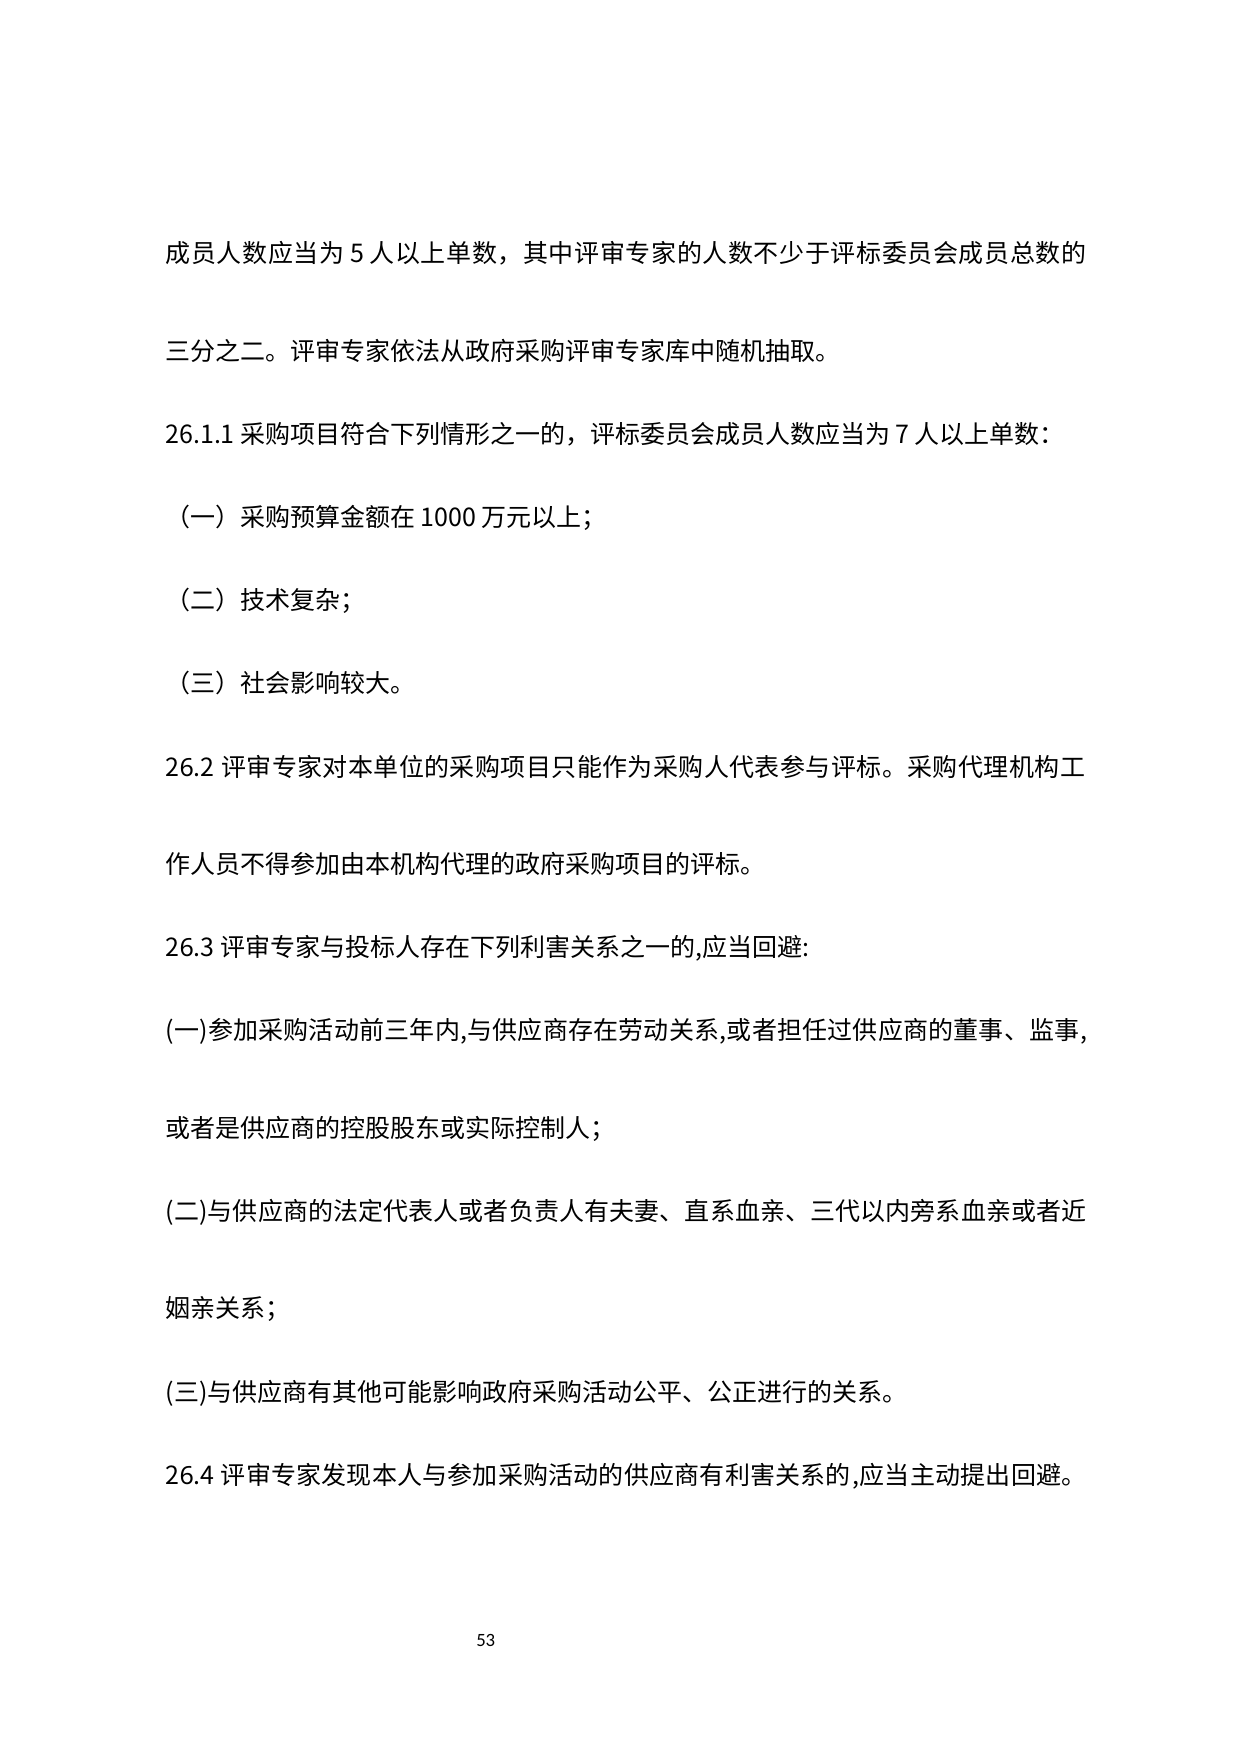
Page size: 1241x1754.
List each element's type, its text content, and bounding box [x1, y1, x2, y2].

text (三)与供应商有其他可能影响政府采购活动公平、公正进行的关系。 [165, 1358, 1087, 1423]
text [165, 219, 1087, 382]
text （三）社会影响较大。 [165, 649, 1087, 714]
text (一)参加采购活动前三年内,与供应商存在劳动关系,或者担任过供应商的董事、监事,或者是供应商的控股股东或实际控制人； [165, 996, 1087, 1159]
text （一）采购预算金额在1000万元以上； [165, 483, 1087, 548]
text 26.2 评审专家对本单位的采购项目只能作为采购人代表参与评标。采购代理机构工作人员不得参加由本机构代理的政府采购项目的评标。 [165, 733, 1087, 895]
text 26.3 评审专家与投标人存在下列利害关系之一的,应当回避: [165, 913, 1087, 978]
text （二）技术复杂； [165, 566, 1087, 631]
text (二)与供应商的法定代表人或者负责人有夫妻、直系血亲、三代以内旁系血亲或者近姻亲关系； [165, 1177, 1087, 1339]
text 26.1.1 采购项目符合下列情形之一的，评标委员会成员人数应当为7人以上单数： [165, 400, 1087, 465]
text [165, 1441, 1087, 1506]
